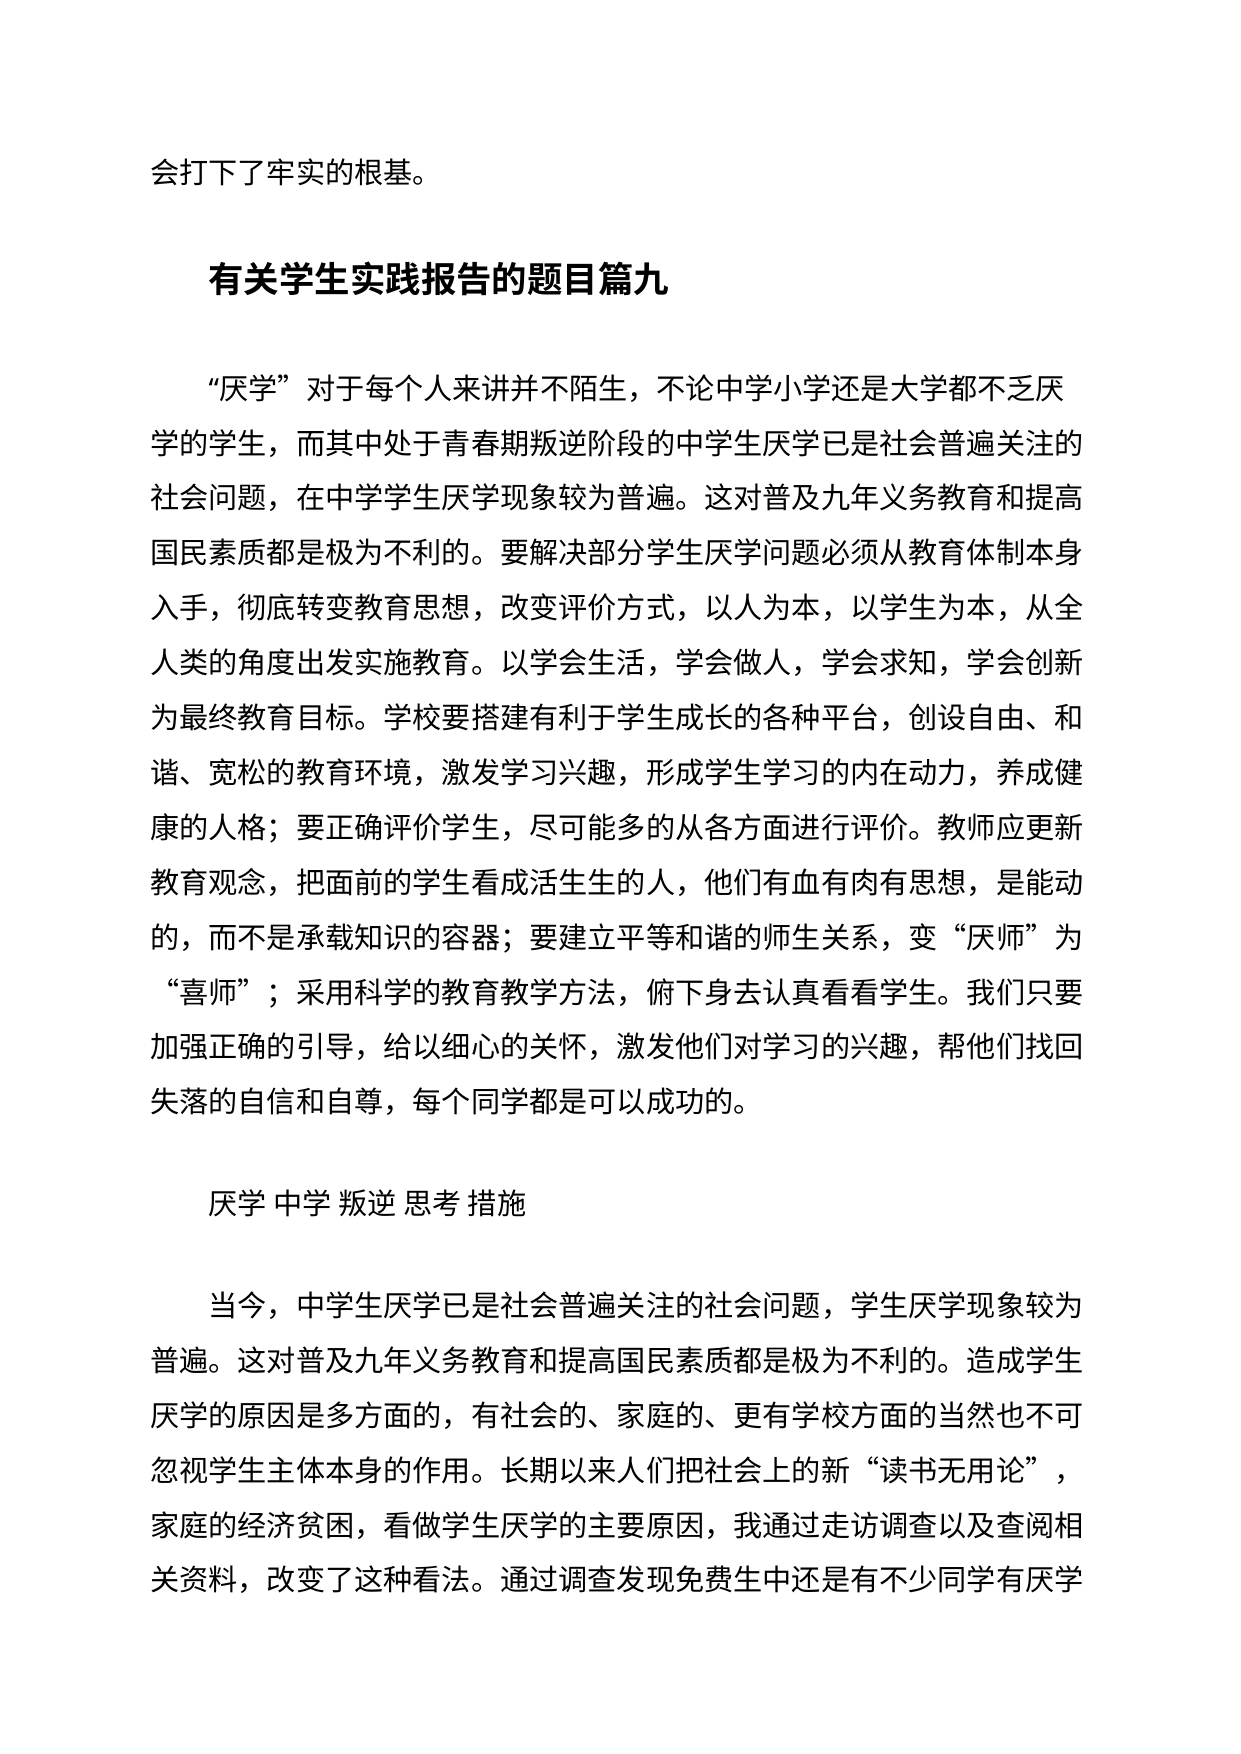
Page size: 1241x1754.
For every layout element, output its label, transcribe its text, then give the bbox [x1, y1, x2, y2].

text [150, 150, 1090, 192]
text “厌学”对于每个人来讲并不陌生，不论中学小学还是大学都不乏厌学的学生，而其中处于青春期叛逆阶段的中学生厌学已是社会普遍关注的社会问题，在中学学生厌学现象较为普遍。这对普及九年义务教育和提高国民素质都是极为不利的。要解决部分学生厌学问题必须从教育体制本身入手，彻底转变教育思想，改变评价方式，以人为本，以学生为本，从全人类的角度出发实施教育。以学会生活，学会做人，学会求知，学会创新为最终教育目标。学校要搭建有利于学生成长的各种平台，创设自由、和谐、宽松的教育环境，激发学习兴趣，形成学生学习的内在动力，养成健康的人格；要正确评价学生，尽可能多的从各方面进行评价。教师应更新教育观念，把面前的学生看成活生生的人，他们有血有肉有思想，是能动的，而不是承载知识的容器；要建立平等和谐的师生关系，变“厌师”为“喜师”；采用科学的教育教学方法，俯下身去认真看看学生。我们只要加强正确的引导，给以细心的关怀，激发他们对学习的兴趣，帮他们找回失落的自信和自尊，每个同学都是可以成功的。 [150, 365, 1090, 1121]
text 厌学 中学 叛逆 思考 措施 [150, 1181, 1090, 1223]
text 有关学生实践报告的题目篇九 [150, 252, 1090, 303]
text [150, 1282, 1090, 1599]
